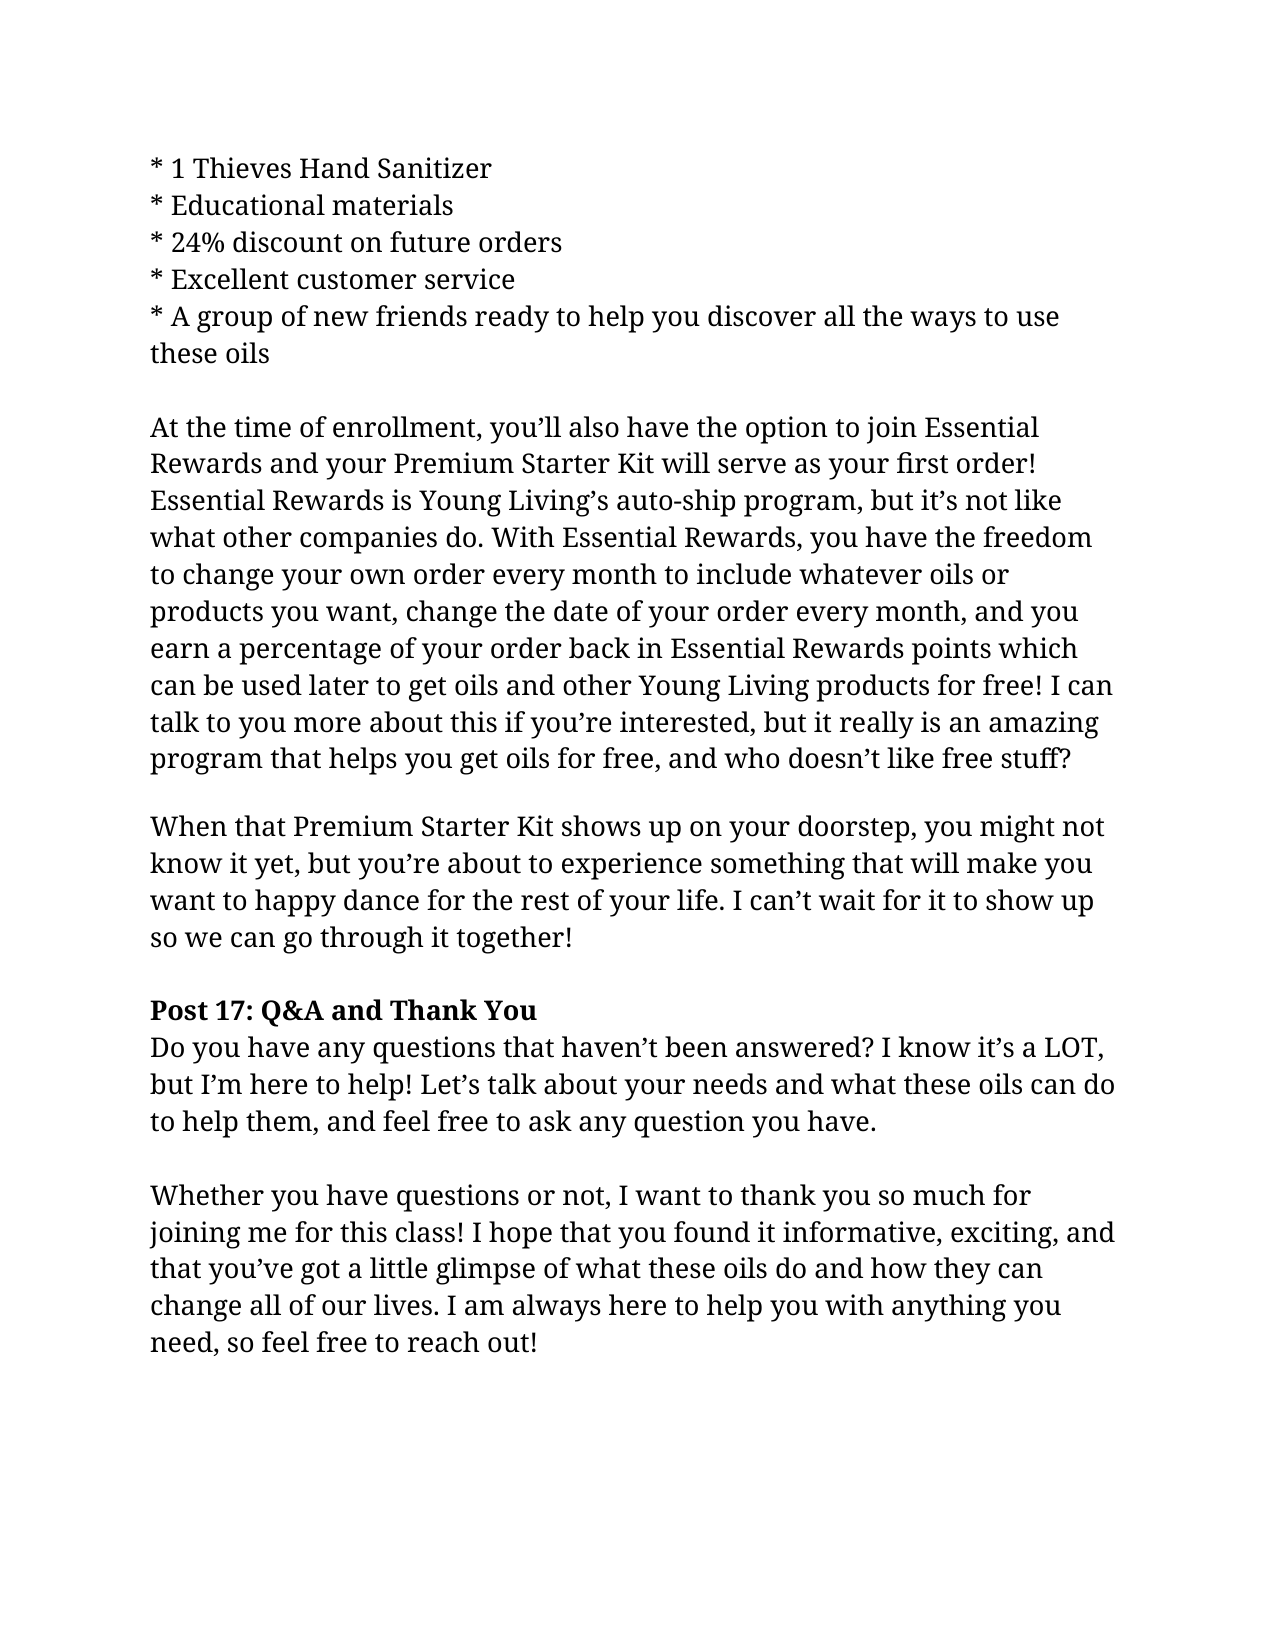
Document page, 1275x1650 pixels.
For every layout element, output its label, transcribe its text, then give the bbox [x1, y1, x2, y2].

text Post 17: Q&A and Thank You [150, 992, 1125, 1029]
text Whether you have questions or not, I want to thank you so much for joining me for this class! I hope that you found it informative, exciting, and that you’ve got a little glimpse of what these oils do and how they can change all of our lives. I am always here to help you with anything you need, so feel free to reach out! [150, 1176, 1125, 1361]
text When that Premium Starter Kit shows up on your doorstep, you might not know it yet, but you’re about to experience something that will make you want to happy dance for the rest of your life. I can’t wait for it to show up so we can go through it together! [150, 807, 1125, 955]
text * 1 Thieves Hand Sanitizer * Educational materials * 24% discount on future orders * Excellent customer service * A group of new friends ready to help you discover all the ways to use these oils At the time of enrollment, you’ll also have the option to join Essential Rewards and your Premium Starter Kit will serve as your first order! Essential Rewards is Young Living’s auto-ship program, but it’s not like what other companies do. With Essential Rewards, you have the freedom to change your own order every month to include whatever oils or products you want, change the date of your order every month, and you earn a percentage of your order back in Essential Rewards points which can be used later to get oils and other Young Living products for free! I can talk to you more about this if you’re interested, but it really is an amazing program that helps you get oils for free, and who doesn’t like free stuff? [150, 150, 1125, 807]
text Do you have any questions that haven’t been answered? I know it’s a LOT, but I’m here to help! Let’s talk about your needs and what these oils can do to help them, and feel free to ask any question you have. [150, 1029, 1125, 1139]
